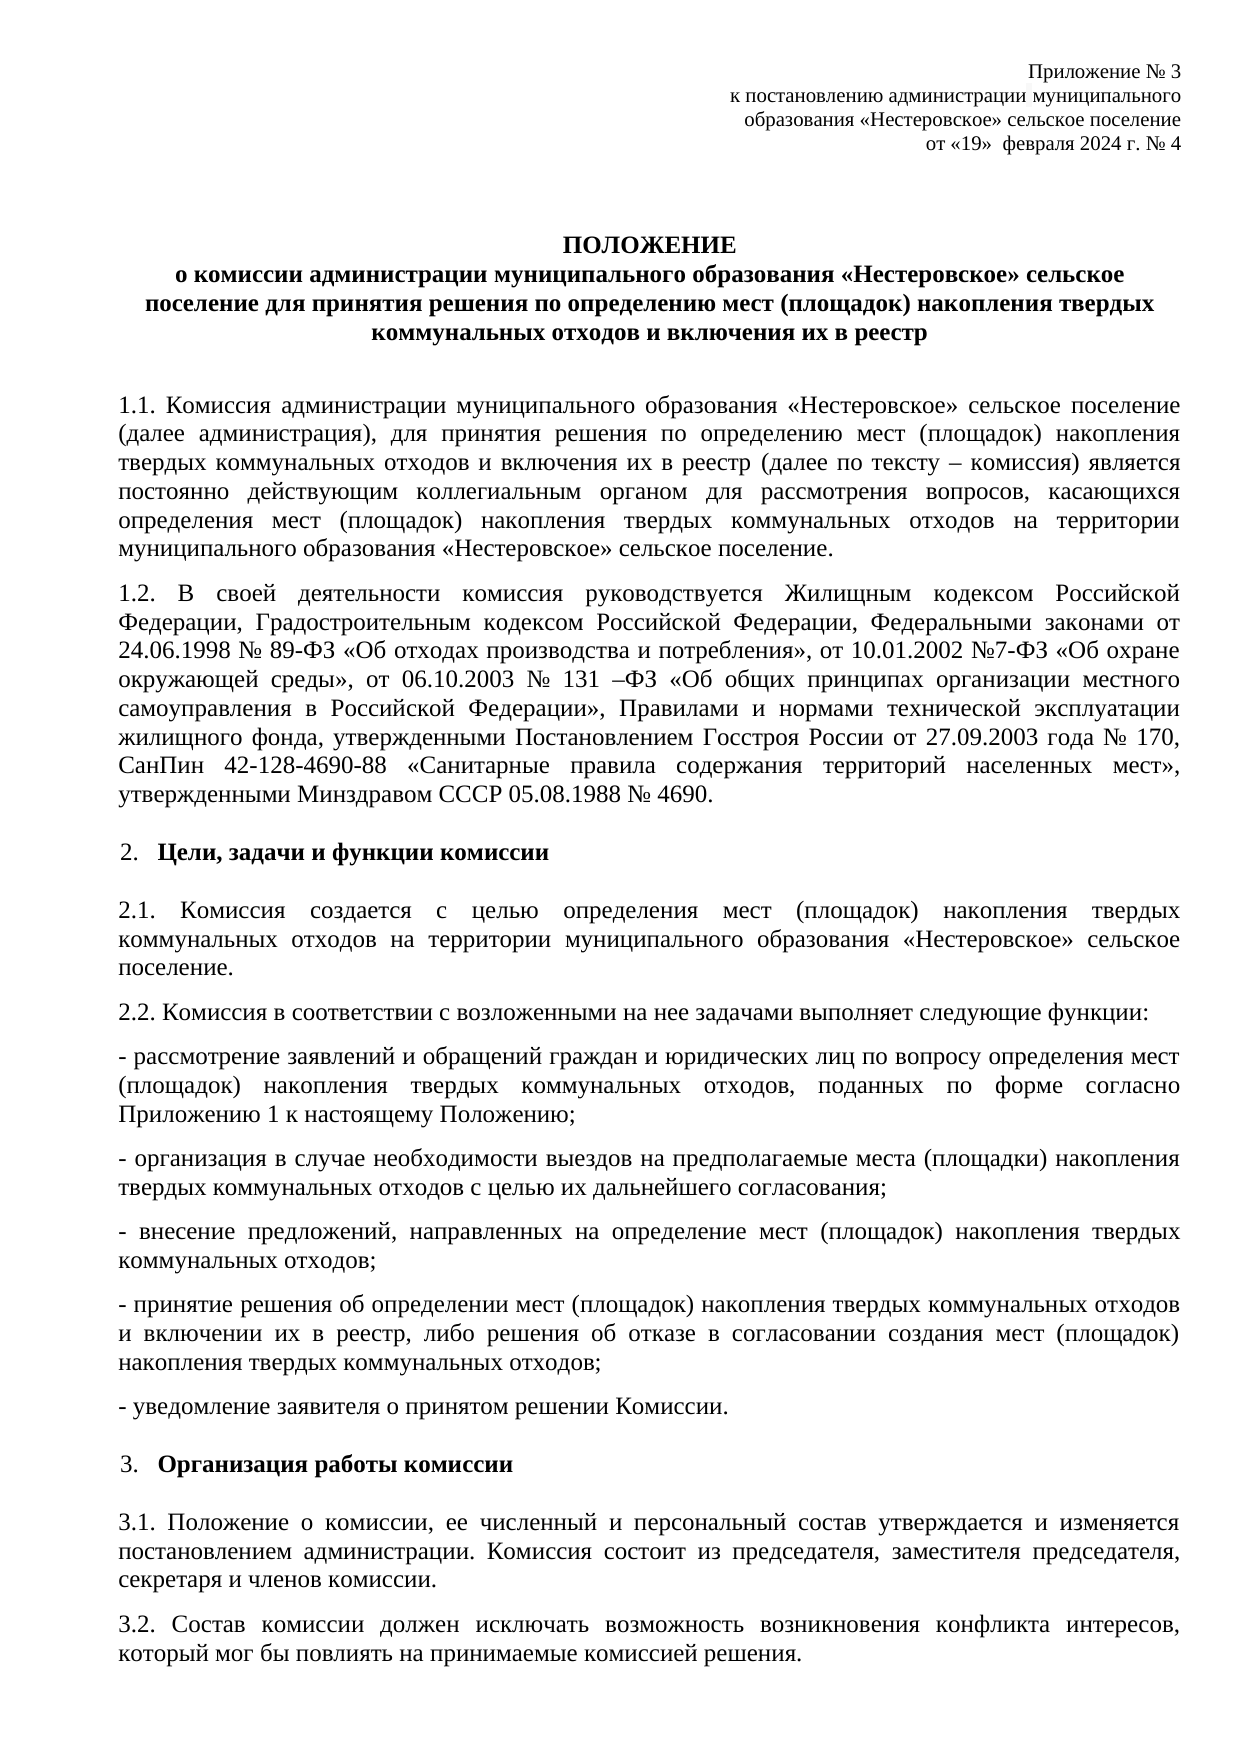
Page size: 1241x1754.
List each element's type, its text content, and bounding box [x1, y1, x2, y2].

text от «19» февраля 2024 г. № 4 [118, 131, 1181, 155]
text - внесение предложений, направленных на определение мест (площадок) накопления твердых коммунальных отходов; [118, 1216, 1181, 1274]
list Организация работы комиссии [120, 1449, 1181, 1478]
text о комиссии администрации муниципального образования «Нестеровское» сельское поселение для принятия решения по определению мест (площадок) накопления твердых коммунальных отходов и включения их в реестр [118, 259, 1181, 345]
text 1.1. Комиссия администрации муниципального образования «Нестеровское» сельское поселение (далее администрация), для принятия решения по определению мест (площадок) накопления твердых коммунальных отходов и включения их в реестр (далее по тексту – комиссия) является постоянно действующим коллегиальным органом для рассмотрения вопросов, касающихся определения мест (площадок) накопления твердых коммунальных отходов на территории муниципального образования «Нестеровское» сельское поселение. [118, 390, 1181, 562]
text образования «Нестеровское» сельское поселение [118, 107, 1181, 131]
text 3.2. Состав комиссии должен исключать возможность возникновения конфликта интересов, который мог бы повлиять на принимаемые комиссией решения. [118, 1609, 1181, 1666]
text - организация в случае необходимости выездов на предполагаемые места (площадки) накопления твердых коммунальных отходов с целью их дальнейшего согласования; [118, 1143, 1181, 1201]
text к постановлению администрации муниципального [1032, 83, 1181, 107]
text - рассмотрение заявлений и обращений граждан и юридических лиц по вопросу определения мест (площадок) накопления твердых коммунальных отходов, поданных по форме согласно Приложению 1 к настоящему Положению; [118, 1041, 1181, 1127]
text 1.2. В своей деятельности комиссия руководствуется Жилищным кодексом Российской Федерации, Градостроительным кодексом Российской Федерации, Федеральными законами от 24.06.1998 № 89-ФЗ «Об отходах производства и потребления», от 10.01.2002 №7-ФЗ «Об охране окружающей среды», от 06.10.2003 № 131 –ФЗ «Об общих принципах организации местного самоуправления в Российской Федерации», Правилами и нормами технической эксплуатации жилищного фонда, утвержденными Постановлением Госстроя России от 27.09.2003 года № 170, СанПин 42-128-4690-88 «Санитарные правила содержания территорий населенных мест», утвержденными Минздравом СССР 05.08.1988 № 4690. [118, 578, 1181, 808]
text ПОЛОЖЕНИЕ [118, 230, 1181, 259]
list Цели, задачи и функции комиссии [120, 837, 1181, 866]
text Приложение № 3 [118, 59, 1181, 83]
text 3.1. Положение о комиссии, ее численный и персональный состав утверждается и изменяется постановлением администрации. Комиссия состоит из председателя, заместителя председателя, секретаря и членов комиссии. [118, 1507, 1181, 1593]
text к постановлению администрации муниципального [118, 83, 1026, 107]
text 2.2. Комиссия в соответствии с возложенными на нее задачами выполняет следующие функции: [118, 997, 1181, 1026]
text - принятие решения об определении мест (площадок) накопления твердых коммунальных отходов и включении их в реестр, либо решения об отказе в согласовании создания мест (площадок) накопления твердых коммунальных отходов; [118, 1289, 1181, 1376]
text - уведомление заявителя о принятом решении Комиссии. [118, 1391, 1181, 1420]
text 2.1. Комиссия создается с целью определения мест (площадок) накопления твердых коммунальных отходов на территории муниципального образования «Нестеровское» сельское поселение. [118, 895, 1181, 981]
